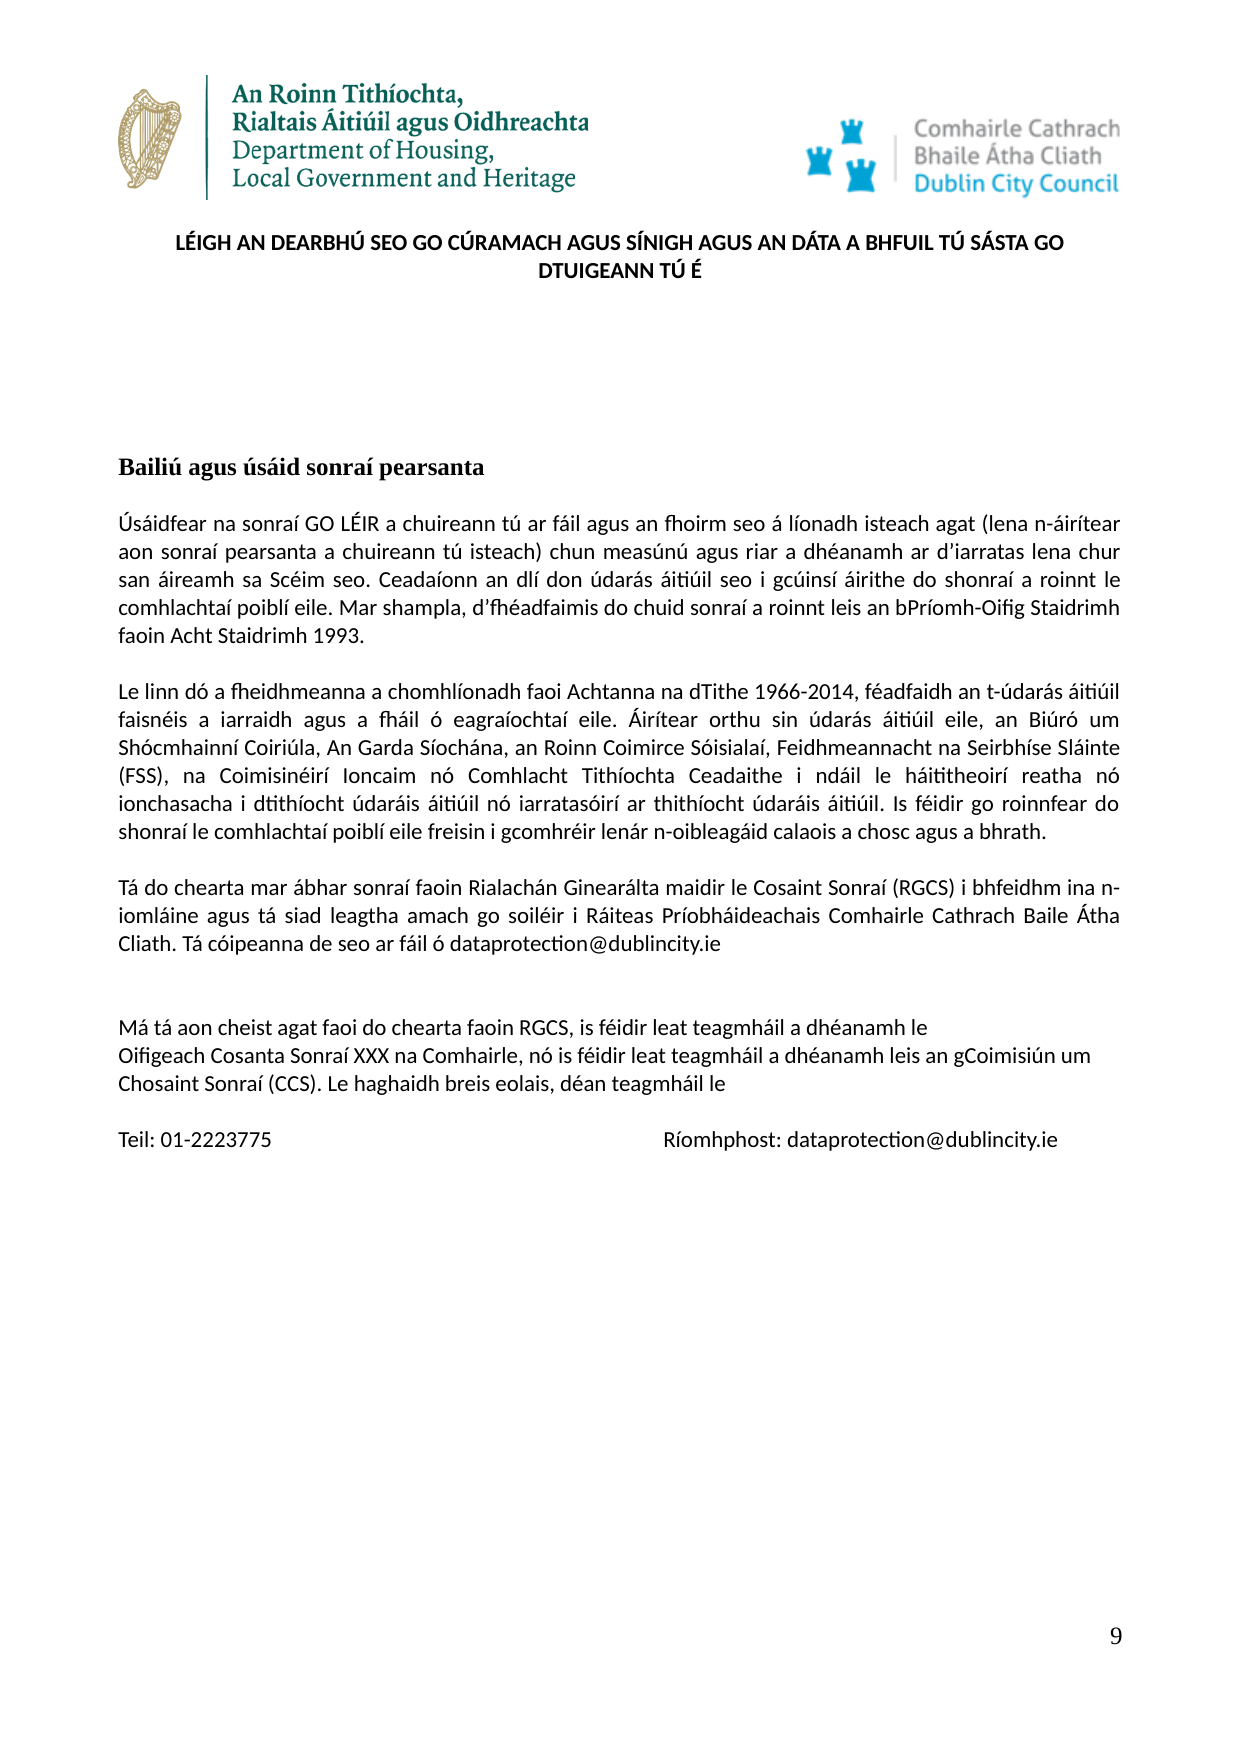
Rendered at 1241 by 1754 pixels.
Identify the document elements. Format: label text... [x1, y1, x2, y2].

text Úsáidfear na sonraí GO LÉIR a chuireann tú ar fáil agus an fhoirm seo á líonadh isteach agat (lena n-áirítear aon sonraí pearsanta a chuireann tú isteach) chun measúnú agus riar a dhéanamh ar d’iarratas lena chur san áireamh sa Scéim seo. Ceadaíonn an dlí don údarás áitiúil seo i gcúinsí áirithe do shonraí a roinnt le comhlachtaí poiblí eile. Mar shampla, d’fhéadfaimis do chuid sonraí a roinnt leis an bPríomh-Oifig Staidrimh faoin Acht Staidrimh 1993. [118, 509, 1122, 649]
text Tá do chearta mar ábhar sonraí faoin Rialachán Ginearálta maidir le Cosaint Sonraí (RGCS) i bhfeidhm ina n-iomláine agus tá siad leagtha amach go soiléir i Ráiteas Príobháideachais Comhairle Cathrach Baile Átha Cliath. Tá cóipeanna de seo ar fáil ó dataprotection@dublincity.ie [118, 873, 1122, 957]
picture [118, 75, 589, 200]
text Teil: 01-2223775 Ríomhphost: dataprotection@dublincity.ie [118, 1125, 1122, 1153]
text Má tá aon cheist agat faoi do chearta faoin RGCS, is féidir leat teagmháil a dhéanamh le Oifigeach Cosanta Sonraí XXX na Comhairle, nó is féidir leat teagmháil a dhéanamh leis an gCoimisiún um Chosaint Sonraí (CCS). Le haghaidh breis eolais, déan teagmháil le [118, 1013, 1122, 1097]
text LÉIGH AN DEARBHÚ SEO GO CÚRAMACH AGUS SÍNIGH AGUS AN DÁTA A BHFUIL TÚ SÁSTA GO DTUIGEANN TÚ É [118, 228, 1122, 284]
text Le linn dó a fheidhmeanna a chomhlíonadh faoi Achtanna na dTithe 1966-2014, féadfaidh an t-údarás áitiúil faisnéis a iarraidh agus a fháil ó eagraíochtaí eile. Áirítear orthu sin údarás áitiúil eile, an Biúró um Shócmhainní Coiriúla, An Garda Síochána, an Roinn Coimirce Sóisialaí, Feidhmeannacht na Seirbhíse Sláinte (FSS), na Coimisinéirí Ioncaim nó Comhlacht Tithíochta Ceadaithe i ndáil le háititheoirí reatha nó ionchasacha i dtithíocht údaráis áitiúil nó iarratasóirí ar thithíocht údaráis áitiúil. Is féidir go roinnfear do shonraí le comhlachtaí poiblí eile freisin i gcomhréir lenár n-oibleagáid calaois a chosc agus a bhrath. [118, 677, 1122, 845]
text Bailiú agus úsáid sonraí pearsanta [118, 452, 1122, 481]
picture [803, 115, 1123, 200]
